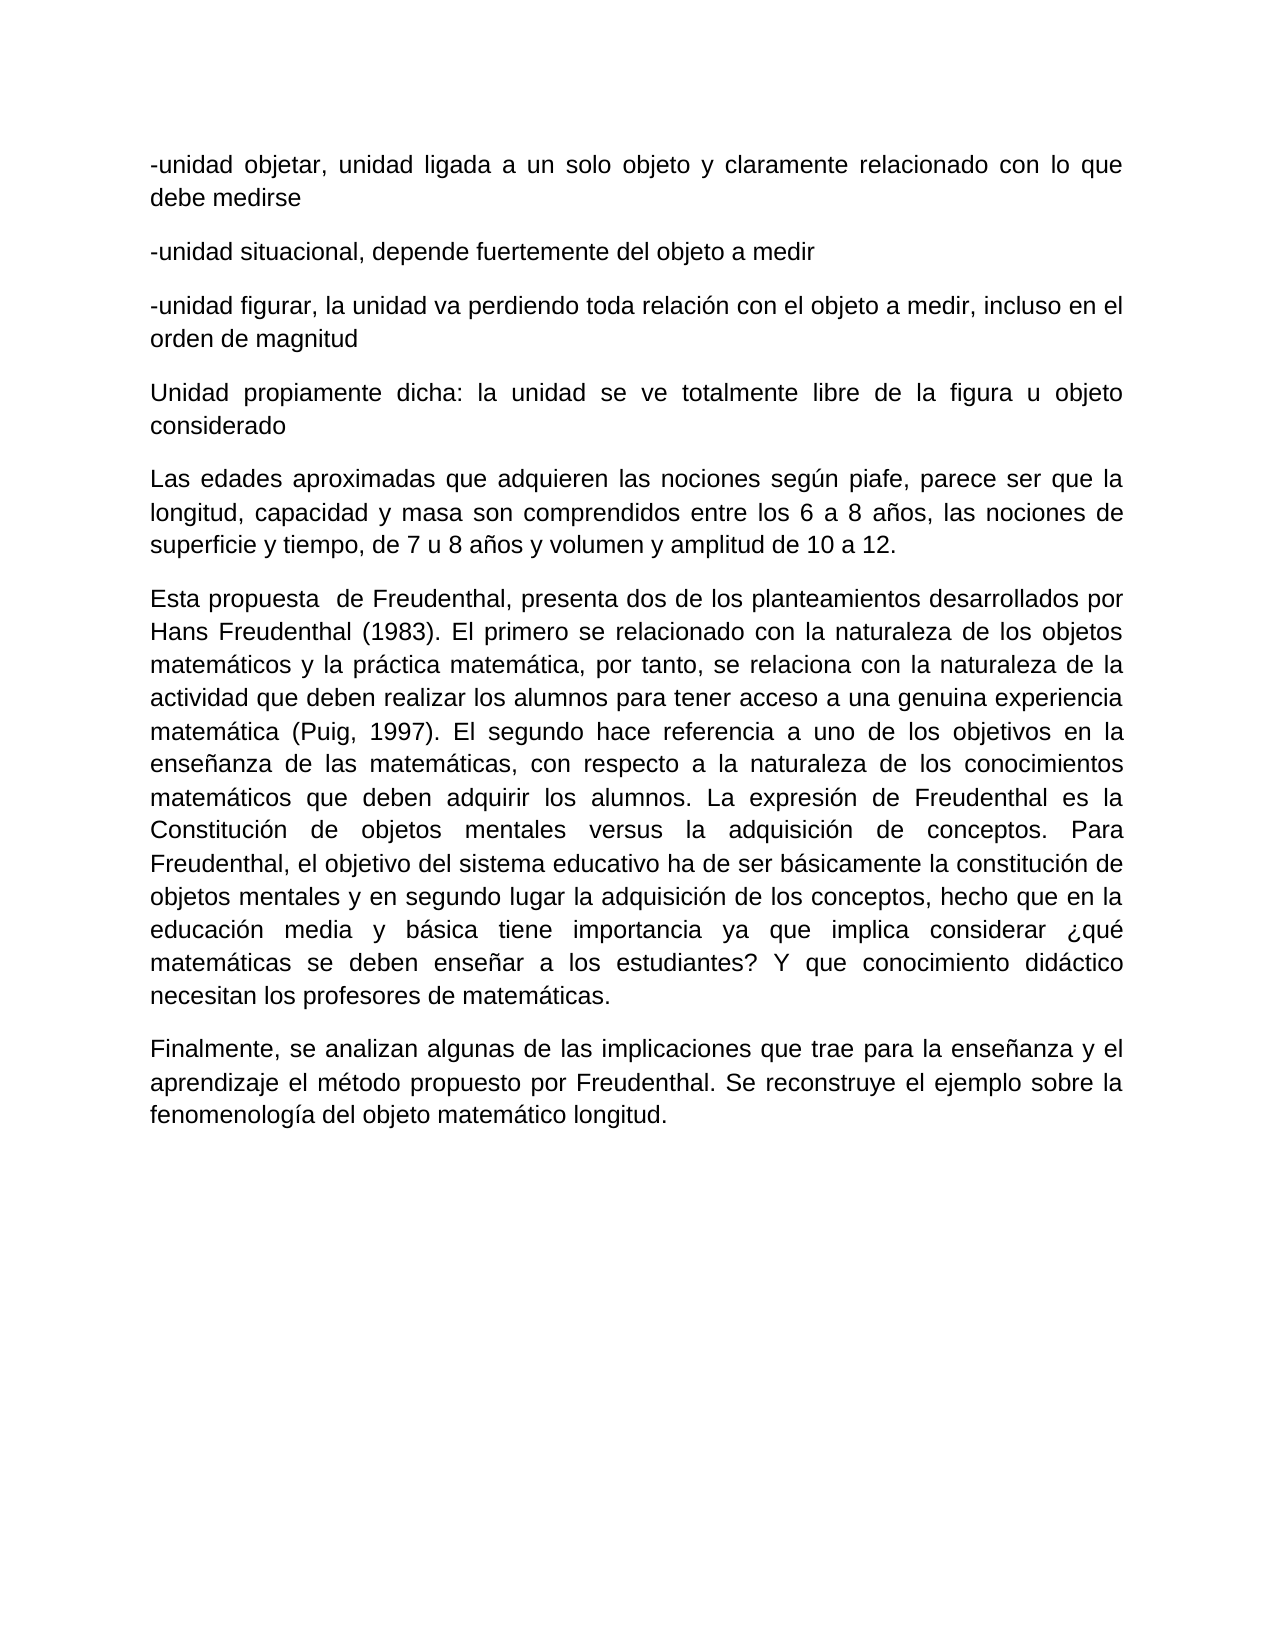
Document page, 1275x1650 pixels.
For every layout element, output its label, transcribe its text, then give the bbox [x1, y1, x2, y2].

text -unidad situacional, depende fuertemente del objeto a medir [150, 237, 1125, 266]
text Unidad propiamente dicha: la unidad se ve totalmente libre de la figura u objeto considerado [150, 378, 1125, 439]
text -unidad objetar, unidad ligada a un solo objeto y claramente relacionado con lo que debe medirse [150, 150, 1125, 212]
text -unidad figurar, la unidad va perdiendo toda relación con el objeto a medir, incluso en el orden de magnitud [150, 291, 1125, 352]
text Finalmente, se analizan algunas de las implicaciones que trae para la enseñanza y el aprendizaje el método propuesto por Freudenthal. Se reconstruye el ejemplo sobre la fenomenología del objeto matemático longitud.bibliografía: [150, 1034, 1125, 1129]
text Esta propuesta de Freudenthal, presenta dos de los planteamientos desarrollados por Hans Freudenthal (1983). El primero se relacionado con la naturaleza de los objetos matemáticos y la práctica matemática, por tanto, se relaciona con la naturaleza de la actividad que deben realizar los alumnos para tener acceso a una genuina experiencia matemática (Puig, 1997). El segundo hace referencia a uno de los objetivos en la enseñanza de las matemáticas, con respecto a la naturaleza de los conocimientos matemáticos que deben adquirir los alumnos. La expresión de Freudenthal es la Constitución de objetos mentales versus la adquisición de conceptos. Para Freudenthal, el objetivo del sistema educativo ha de ser básicamente la constitución de objetos mentales y en segundo lugar la adquisición de los conceptos, hecho que en la educación media y básica tiene importancia ya que implica considerar ¿qué matemáticas se deben enseñar a los estudiantes? Y que conocimiento didáctico necesitan los profesores de matemáticas. [150, 584, 1125, 1009]
text Las edades aproximadas que adquieren las nociones según piafe, parece ser que la longitud, capacidad y masa son comprendidos entre los 6 a 8 años, las nociones de superficie y tiempo, de 7 u 8 años y volumen y amplitud de 10 a 12. [150, 464, 1125, 559]
